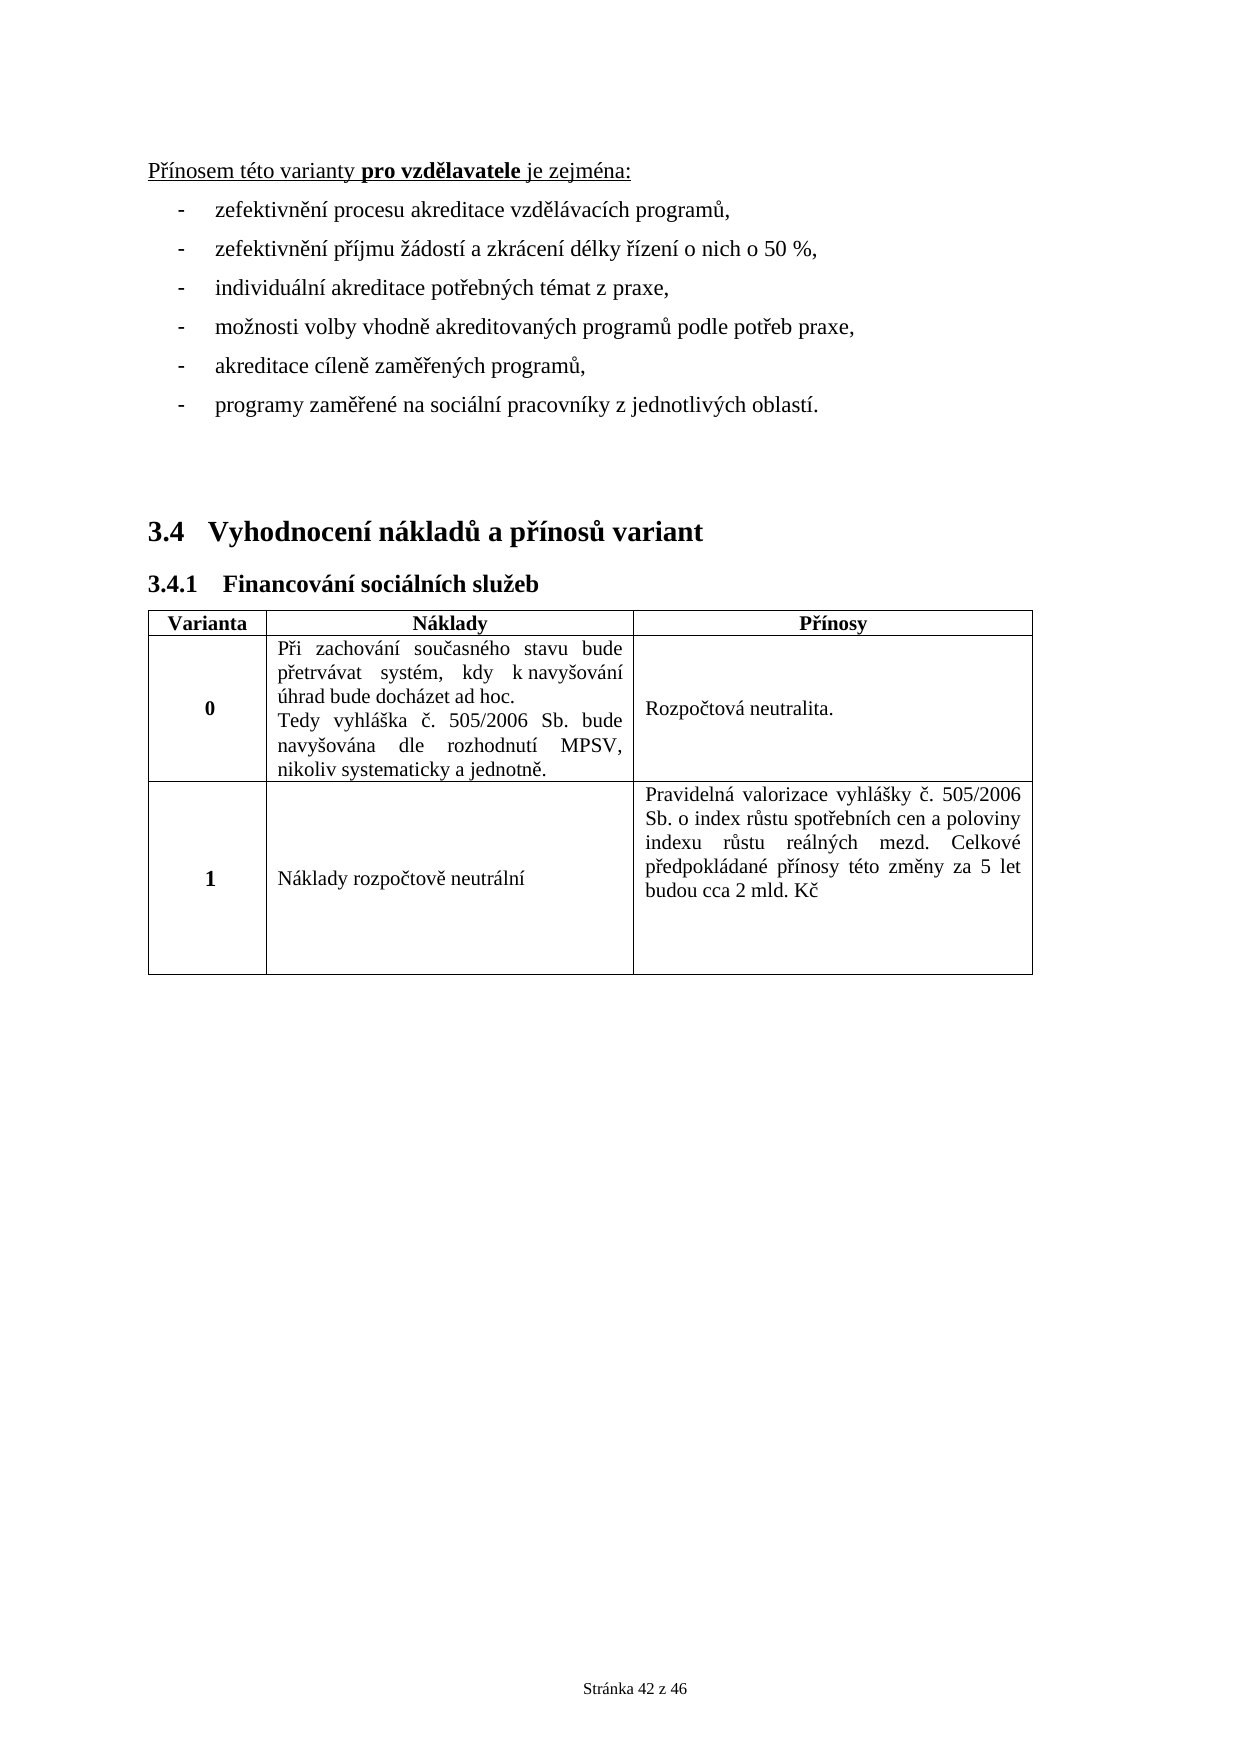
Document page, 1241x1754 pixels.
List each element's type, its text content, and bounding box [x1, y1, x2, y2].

table_header Náklady [267, 611, 633, 635]
subtitle Vyhodnocení nákladů a přínosů variant [148, 514, 1122, 548]
list individuální akreditace potřebných témat z praxe, [177, 274, 1122, 300]
table_cell 0 [149, 636, 266, 781]
table_cell Pravidelná valorizace vyhlášky č. 505/2006 Sb. o index růstu spotřebních cen a poloviny indexu růstu reálných mezd. Celkové předpokládané přínosy této změny za 5 let budou cca 2 mld. Kč [634, 782, 1032, 974]
table_header Varianta [149, 611, 266, 635]
list zefektivnění příjmu žádostí a zkrácení délky řízení o nich o 50 %, [177, 235, 1122, 261]
list možnosti volby vhodně akreditovaných programů podle potřeb praxe, [177, 313, 1122, 339]
table_cell Rozpočtová neutralita. [634, 636, 1032, 781]
list programy zaměřené na sociální pracovníky z jednotlivých oblastí. [177, 391, 1122, 417]
text Přínosem této varianty pro vzdělavatele je zejména: [148, 157, 1122, 183]
list zefektivnění procesu akreditace vzdělávacích programů, [177, 196, 1122, 222]
table_header Přínosy [634, 611, 1032, 635]
list akreditace cíleně zaměřených programů, [177, 352, 1122, 378]
table_cell Při zachování současného stavu bude přetrvávat systém, kdy k navyšování úhrad bude docházet ad hoc. Tedy vyhláška č. 505/2006 Sb. bude navyšována dle rozhodnutí MPSV, nikoliv systematicky a jednotně. [267, 636, 633, 781]
subtitle Financování sociálních služeb [148, 569, 1122, 598]
table_cell 1 [149, 782, 266, 974]
table_cell Náklady rozpočtově neutrální [267, 782, 633, 974]
